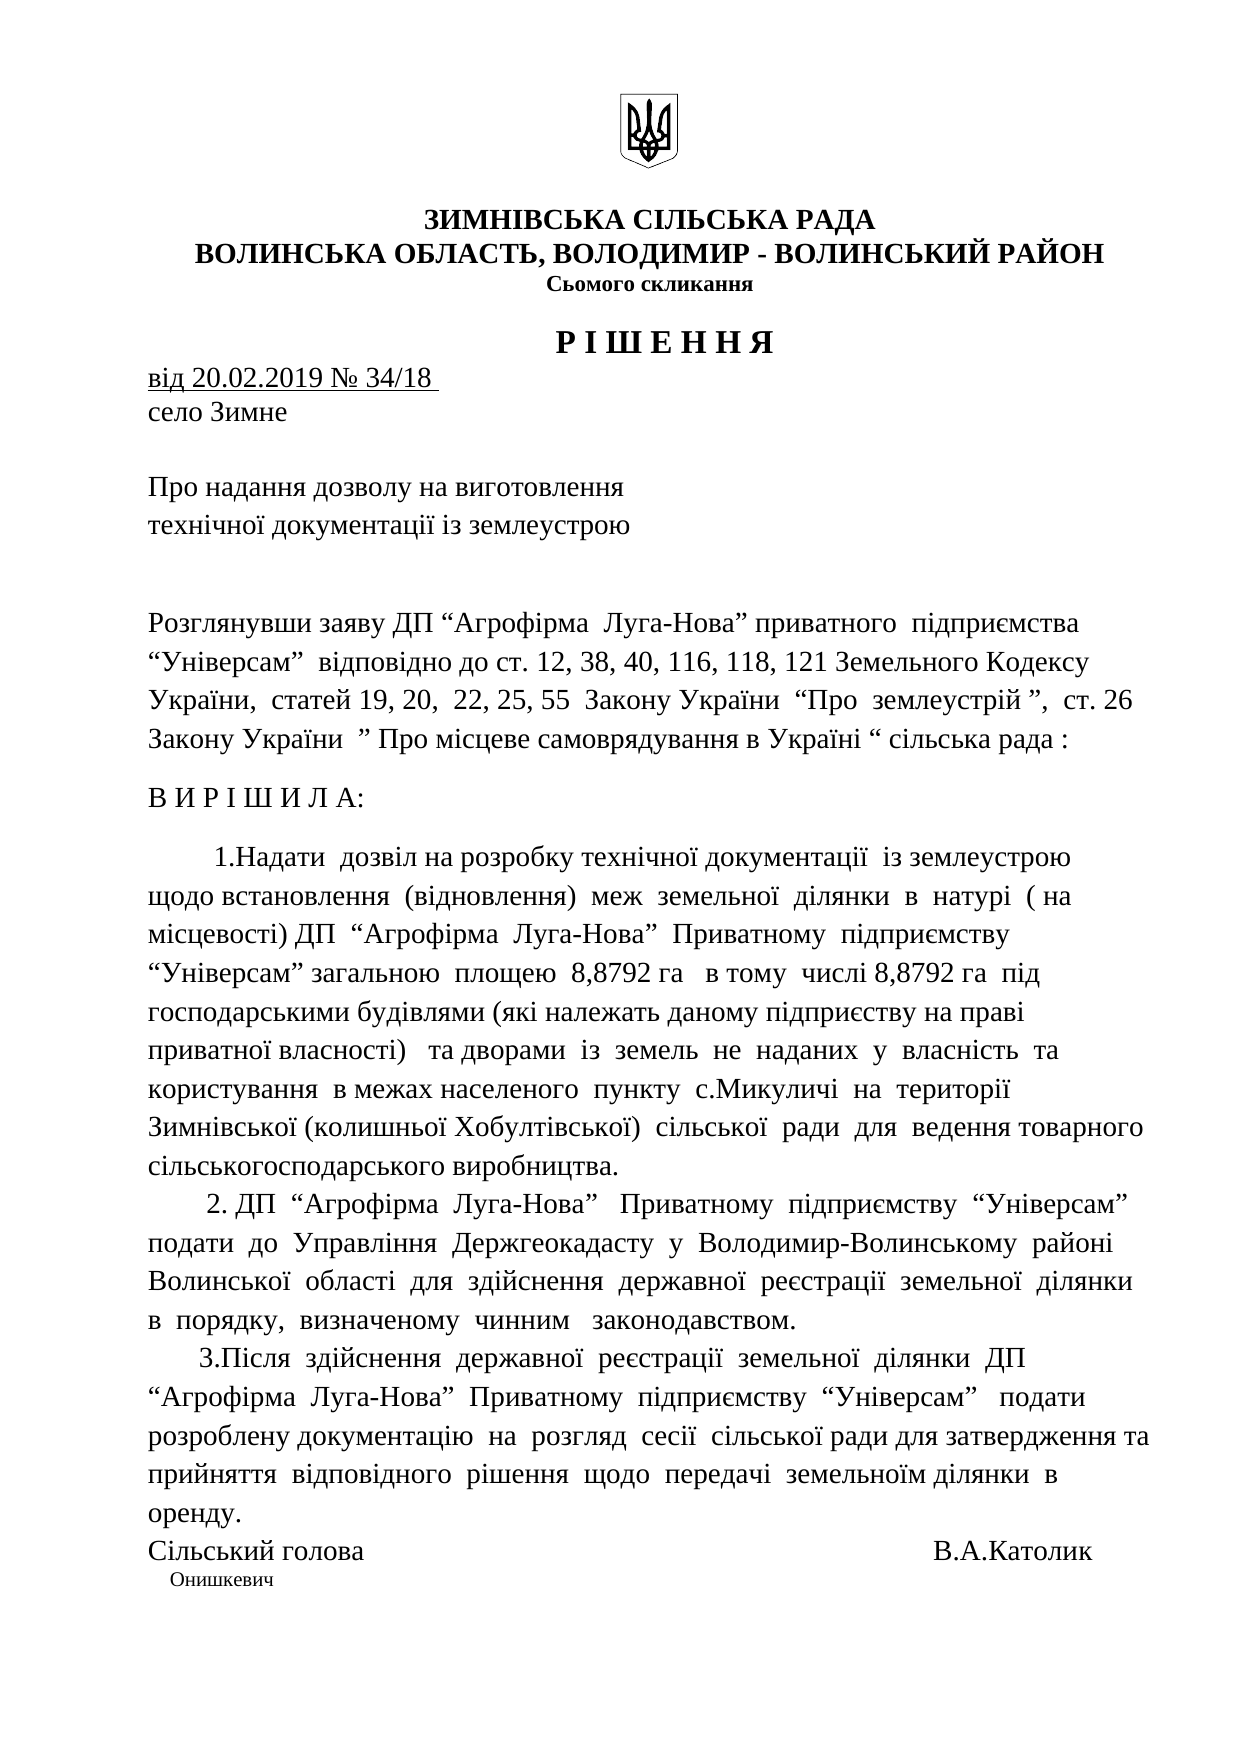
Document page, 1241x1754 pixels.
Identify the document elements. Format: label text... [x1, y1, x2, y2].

text Розглянувши заяву ДП “Агрофірма Луга-Нова” приватного підприємства “Універсам” відповідно до ст. 12, 38, 40, 116, 118, 121 Земельного Кодексу України, статей 19, 20, 22, 25, 55 Закону України “Про землеустрій ”, ст. 26 Закону України ” Про місцеве самоврядування в Україні “ сільська рада : [148, 605, 1152, 754]
text від 20.02.2019 № 34/18 [148, 361, 1181, 394]
text Про надання дозволу на виготовлення [148, 469, 1152, 502]
text село Зимне [148, 394, 1181, 428]
text Сьомого скликання [148, 269, 1152, 296]
text Р І Ш Е Н Н Я [148, 322, 1181, 361]
text Онишкевич [148, 1567, 1152, 1591]
text 1.Надати дозвіл на розробку технічної документації із землеустрою щодо встановлення (відновлення) меж земельної ділянки в натурі ( на місцевості) ДП “Агрофірма Луга-Нова” Приватному підприємству “Універсам” загальною площею 8,8792 га в тому числі 8,8792 га під господарськими будівлями (які належать даному підприєству на праві приватної власності) та дворами із земель не наданих у власність та користування в межах населеного пункту с.Микуличі на території Зимнівської (колишньої Хобултівської) сільської ради для ведення товарного сільськогосподарського виробництва. [148, 839, 1152, 1181]
text Сільський голова В.А.Католик [148, 1533, 1152, 1567]
text В И Р І Ш И Л А: [148, 780, 1152, 814]
text 3.Після здійснення державної реєстрації земельної ділянки ДП “Агрофірма Луга-Нова” Приватному підприємству “Універсам” подати розроблену документацію на розгляд сесії сільської ради для затвердження та прийняття відповідного рішення щодо передачі земельноїм ділянки в оренду. [148, 1341, 1152, 1528]
text 2. ДП “Агрофірма Луга-Нова” Приватному підприємству “Універсам” подати до Управління Держгеокадасту у Володимир-Волинському районі Волинської області для здійснення державної реєстрації земельної ділянки в порядку, визначеному чинним законодавством. [148, 1186, 1152, 1336]
text ЗИМНІВСЬКА СІЛЬСЬКА РАДА [148, 202, 1152, 236]
text ВОЛИНСЬКА ОБЛАСТЬ, ВОЛОДИМИР - ВОЛИНСЬКИЙ РАЙОН [148, 236, 1152, 269]
text технічної документації із землеустрою [148, 507, 1152, 541]
